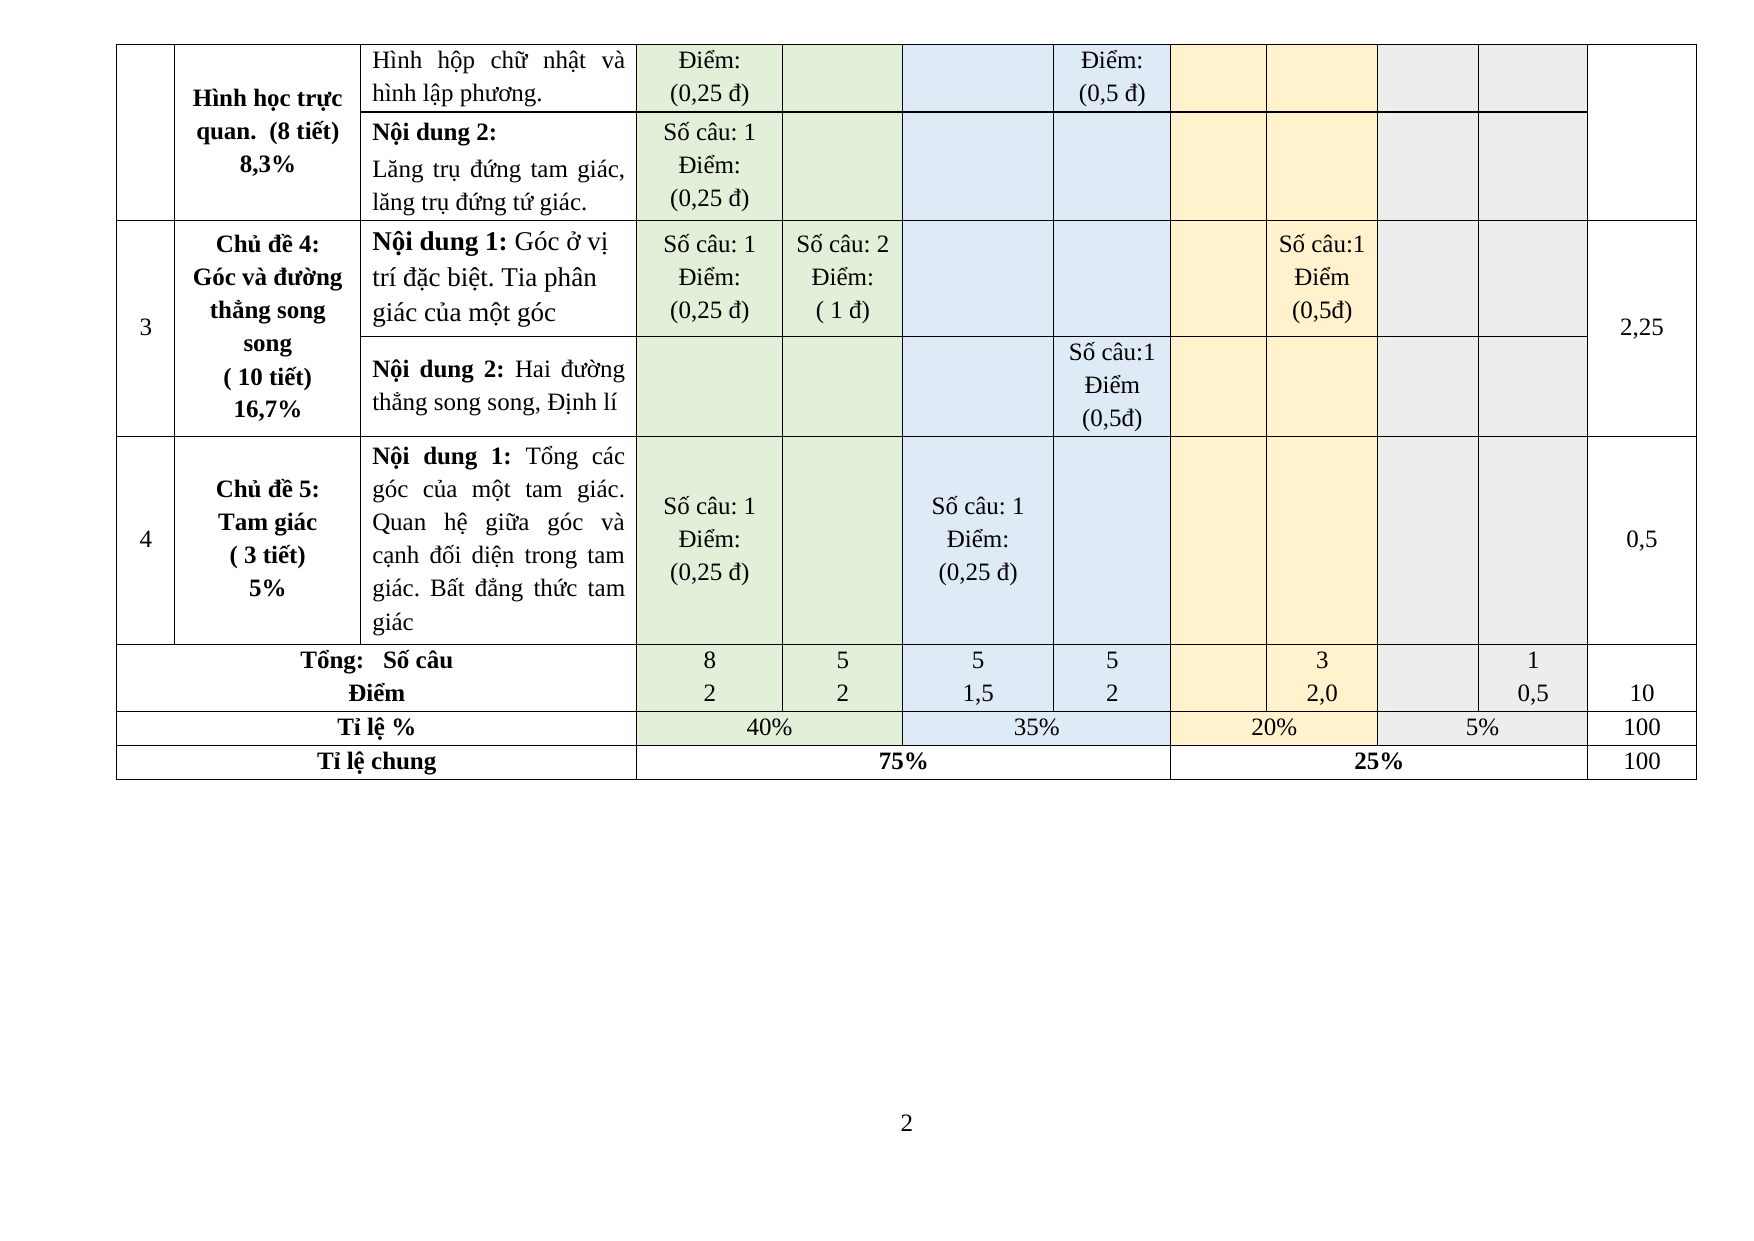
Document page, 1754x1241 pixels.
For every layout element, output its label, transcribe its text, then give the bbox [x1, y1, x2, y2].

table_cell 5 2 [1054, 645, 1170, 711]
table_cell [1378, 645, 1478, 711]
table_cell [1479, 437, 1587, 644]
table_cell 20% [1171, 712, 1377, 745]
table_cell [1479, 113, 1587, 220]
table_cell Số câu:1 Điểm (0,5đ) [1267, 221, 1377, 336]
table_cell 5 2 [783, 645, 902, 711]
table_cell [361, 45, 636, 111]
table_cell Chủ đề 4: Góc và đường thẳng song song ( 10 tiết) 16,7% [175, 221, 360, 436]
table_cell Tổng: Số câu Điểm [117, 645, 636, 711]
table_cell [903, 45, 1053, 111]
table_cell Nội dung 2: Lăng trụ đứng tam giác, lăng trụ đứng tứ giác. [361, 113, 636, 220]
table_cell Số câu: 1 Điểm: (0,25 đ) [903, 437, 1053, 644]
table_cell 10 [1588, 645, 1696, 711]
table_cell Nội dung 2: Hai đường thẳng song song, Định lí [361, 337, 636, 436]
table_cell [1378, 221, 1478, 336]
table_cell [1054, 45, 1170, 111]
table_cell 4 [117, 437, 174, 644]
table_cell 100 [1588, 746, 1696, 779]
table_cell 5% [1378, 712, 1587, 745]
table_cell [1267, 45, 1377, 111]
table_cell Số câu: 1 Điểm: (0,25 đ) [637, 113, 782, 220]
table_cell [1378, 113, 1478, 220]
table_cell [1054, 437, 1170, 644]
table_cell [903, 113, 1053, 220]
table_cell Nội dung 1: Tổng các góc của một tam giác. Quan hệ giữa góc và cạnh đối diện trong tam giác. Bất đẳng thức tam giác [361, 437, 636, 644]
table_cell Tỉ lệ % [117, 712, 636, 745]
table_cell [903, 337, 1053, 436]
table_cell [1054, 113, 1170, 220]
table_cell [1378, 45, 1478, 111]
table_cell [1378, 437, 1478, 644]
table_cell Số câu: 1 Điểm: (0,25 đ) [637, 221, 782, 336]
table_cell [783, 113, 902, 220]
table_cell [1171, 337, 1266, 436]
table_cell 0,5 [1588, 437, 1696, 644]
table_cell 1 [1588, 45, 1696, 220]
table_cell [1267, 437, 1377, 644]
table_cell 5 1,5 [903, 645, 1053, 711]
table_cell [1479, 45, 1587, 111]
table_cell [1054, 221, 1170, 336]
table_cell 100 [1588, 712, 1696, 745]
table_cell [1171, 437, 1266, 644]
table_cell Chủ đề 5: Tam giác ( 3 tiết) 5% [175, 437, 360, 644]
table_cell [1267, 337, 1377, 436]
table_cell [903, 221, 1053, 336]
table_cell 1 0,5 [1479, 645, 1587, 711]
table_cell [1171, 113, 1266, 220]
table_cell 3 [117, 221, 174, 436]
table_cell 75% [637, 746, 1170, 779]
table_cell [637, 337, 782, 436]
table_cell 2,25 [1588, 221, 1696, 436]
table_cell 8 2 [637, 645, 782, 711]
table_cell Số câu: 2 Điểm: ( 1 đ) [783, 221, 902, 336]
table_cell 3 2,0 [1267, 645, 1377, 711]
table_cell Số câu:1 Điểm (0,5đ) [1054, 337, 1170, 436]
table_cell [637, 45, 782, 111]
table_cell [783, 45, 902, 111]
table_cell [1171, 645, 1266, 711]
table_cell Nội dung 1: Góc ở vị trí đặc biệt. Tia phân giác của một góc [361, 221, 636, 336]
table_cell 40% [637, 712, 902, 745]
table_cell [1479, 221, 1587, 336]
table_cell 35% [903, 712, 1170, 745]
table_cell [1171, 45, 1266, 111]
table_cell [1378, 337, 1478, 436]
table_cell Số câu: 1 Điểm: (0,25 đ) [637, 437, 782, 644]
table_cell 25% [1171, 746, 1587, 779]
table_cell [783, 337, 902, 436]
table_cell [1171, 221, 1266, 336]
table_cell [783, 437, 902, 644]
table_cell 2 [117, 45, 174, 220]
table_cell Tỉ lệ chung [117, 746, 636, 779]
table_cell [175, 45, 360, 220]
table_cell [1267, 113, 1377, 220]
table_cell [1479, 337, 1587, 436]
